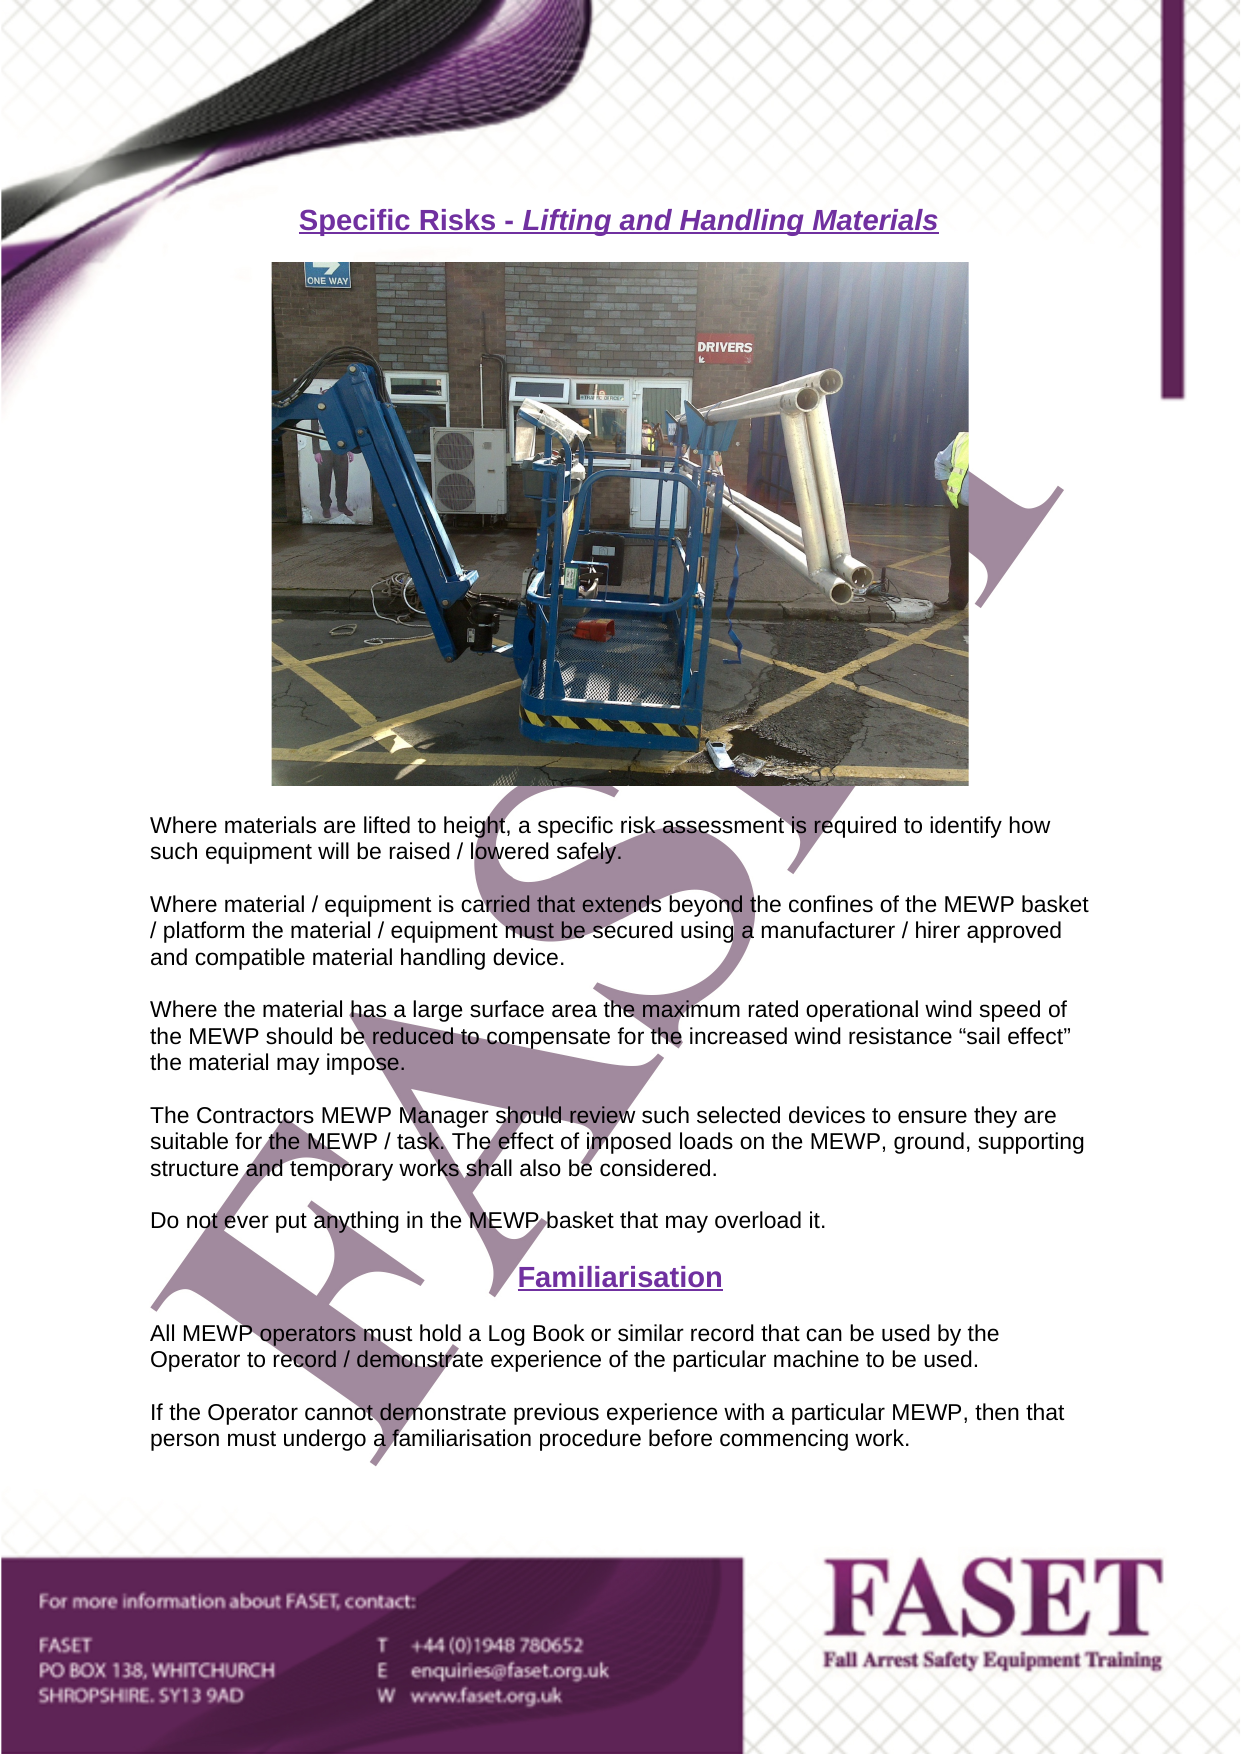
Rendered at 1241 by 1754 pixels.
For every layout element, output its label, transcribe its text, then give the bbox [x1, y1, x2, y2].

text Where the material has a large surface area the maximum rated operational wind speed of the MEWP should be reduced to compensate for the increased wind resistance “sail effect” the material may impose. [150, 996, 1090, 1075]
text Do not ever put anything in the MEWP basket that may overload it. [150, 1207, 1090, 1233]
text All MEWP operators must hold a Log Book or similar record that can be used by the Operator to record / demonstrate experience of the particular machine to be used. [150, 1320, 1090, 1372]
text Specific Risks - Lifting and Handling Materials [150, 203, 1090, 236]
text structure and temporary works shall also be considered. [150, 1154, 1090, 1181]
text suitable for the MEWP / task. The effect of imposed loads on the MEWP, ground, supporting [150, 1128, 1090, 1154]
text Familiarisation [150, 1260, 1090, 1293]
text Where material / equipment is carried that extends beyond the confines of the MEWP basket / platform the material / equipment must be secured using a manufacturer / hirer approved and compatible material handling device. [150, 891, 1090, 970]
text If the Operator cannot demonstrate previous experience with a particular MEWP, then that person must undergo a familiarisation procedure before commencing work. [150, 1399, 1090, 1452]
picture [1, 0, 1241, 1754]
text The Contractors MEWP Manager should review such selected devices to ensure they are [150, 1102, 1090, 1128]
text Where materials are lifted to height, a specific risk assessment is required to identify how such equipment will be raised / lowered safely. [150, 812, 1090, 864]
